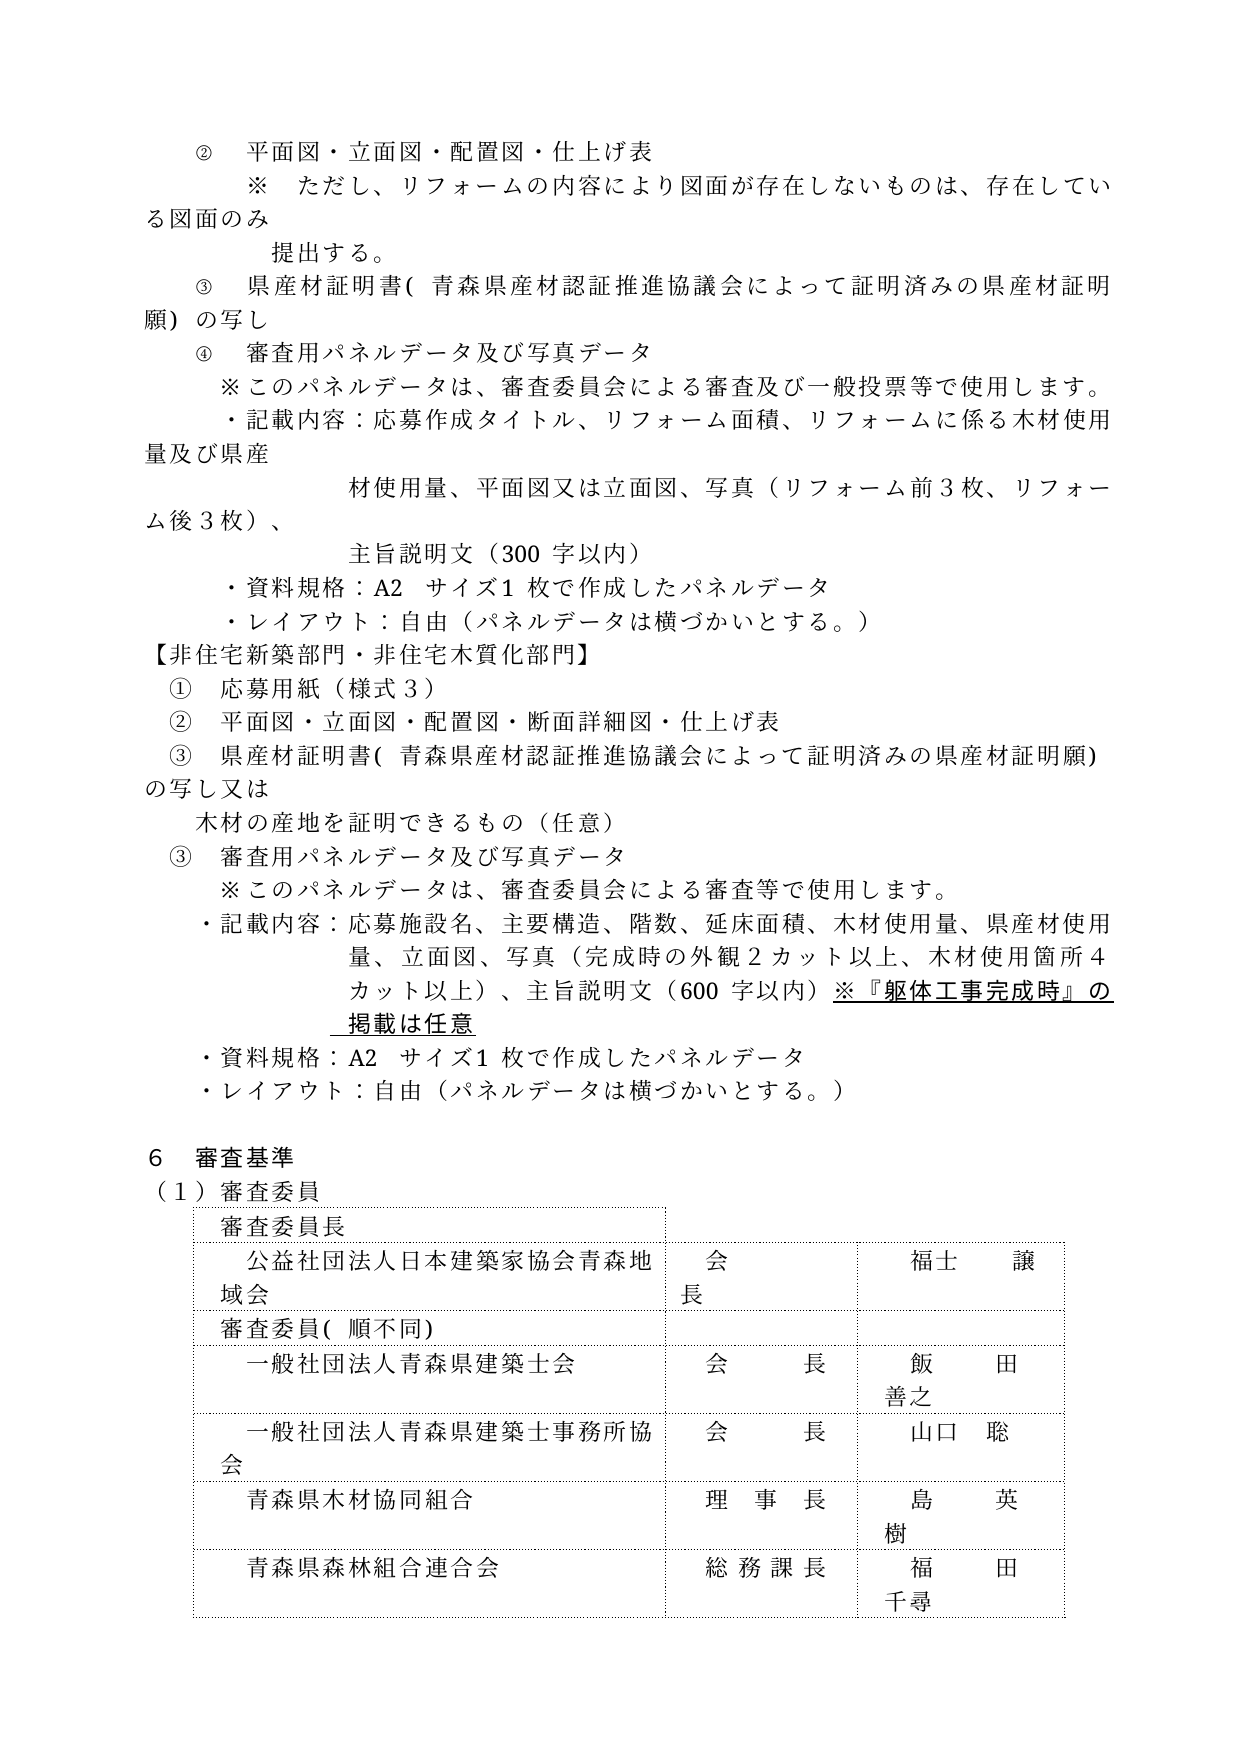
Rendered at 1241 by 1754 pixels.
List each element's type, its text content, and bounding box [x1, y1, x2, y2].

text 木材の産地を証明できるもの（任意） [144, 805, 1114, 838]
text （１）審査委員 [144, 1174, 1114, 1207]
text ③ 審査用パネルデータ及び写真データ [144, 838, 1114, 872]
text ・記載内容：応募施設名、主要構造、階数、延床面積、木材使用量、県産材使用量、立面図、写真（完成時の外観２カット以上、木材使用箇所４カット以上）、主旨説明文（600字以内）※『躯体工事完成時』の掲載は任意 [189, 905, 1114, 1039]
text ① 応募用紙（様式３） [144, 671, 1114, 704]
text ② 平面図・立面図・配置図・断面詳細図・仕上げ表 [144, 704, 1114, 738]
text 主旨説明文（300字以内） [144, 536, 1114, 570]
table_cell 審査委員(順不同) [193, 1310, 666, 1344]
table_cell [858, 1310, 1064, 1344]
text ・レイアウト：自由（パネルデータは横づかいとする。） [144, 603, 1114, 637]
text ④ 審査用パネルデータ及び写真データ [144, 335, 1114, 369]
text ※ ただし、リフォームの内容により図面が存在しないものは、存在している図面のみ [144, 167, 1114, 234]
table_cell 青森県森林組合連合会 [193, 1549, 666, 1617]
table_cell 総務課長 [666, 1549, 858, 1617]
table_cell 福田 千尋 [858, 1549, 1064, 1617]
table_cell [666, 1310, 858, 1344]
table_cell 青森県木材協同組合 [193, 1481, 666, 1549]
list ※このパネルデータは、審査委員会による審査及び一般投票等で使用します。 [144, 369, 1114, 402]
table_cell 一般社団法人青森県建築士事務所協会 [193, 1413, 666, 1481]
table_header 審査委員長 [193, 1207, 666, 1242]
table_cell 福士 譲 [858, 1242, 1064, 1310]
text ・レイアウト：自由（パネルデータは横づかいとする。） [144, 1073, 1114, 1107]
text ・記載内容：応募作成タイトル、リフォーム面積、リフォームに係る木材使用量及び県産 [144, 402, 1114, 469]
table_cell 会 長 [666, 1242, 858, 1310]
text 【非住宅新築部門・非住宅木質化部門】 [144, 637, 1114, 671]
text ③ 県産材証明書(青森県産材認証推進協議会によって証明済みの県産材証明願)の写し [144, 268, 1114, 335]
text 材使用量、平面図又は立面図、写真（リフォーム前３枚、リフォーム後３枚）、 [144, 469, 1114, 536]
text ② 平面図・立面図・配置図・仕上げ表 [144, 134, 1114, 167]
table_cell 山口 聡 [858, 1413, 1064, 1481]
table_cell 飯田 善之 [858, 1345, 1064, 1413]
text ※このパネルデータは、審査委員会による審査等で使用します。 [144, 872, 1114, 905]
text ・資料規格：A2サイズ1枚で作成したパネルデータ [144, 570, 1114, 603]
text ・資料規格：A2サイズ1枚で作成したパネルデータ [144, 1039, 1114, 1073]
table_cell 島 英樹 [858, 1481, 1064, 1549]
table_cell 一般社団法人青森県建築士会 [193, 1345, 666, 1413]
table_cell 会長 [666, 1345, 858, 1413]
text 提出する。 [144, 234, 1114, 268]
text ③ 県産材証明書(青森県産材認証推進協議会によって証明済みの県産材証明願)の写し又は [144, 738, 1114, 805]
table_cell 公益社団法人日本建築家協会青森地域会 [193, 1242, 666, 1310]
text ６ 審査基準 [144, 1140, 1114, 1174]
table_cell 会長 [666, 1413, 858, 1481]
table_cell 理事長 [666, 1481, 858, 1549]
